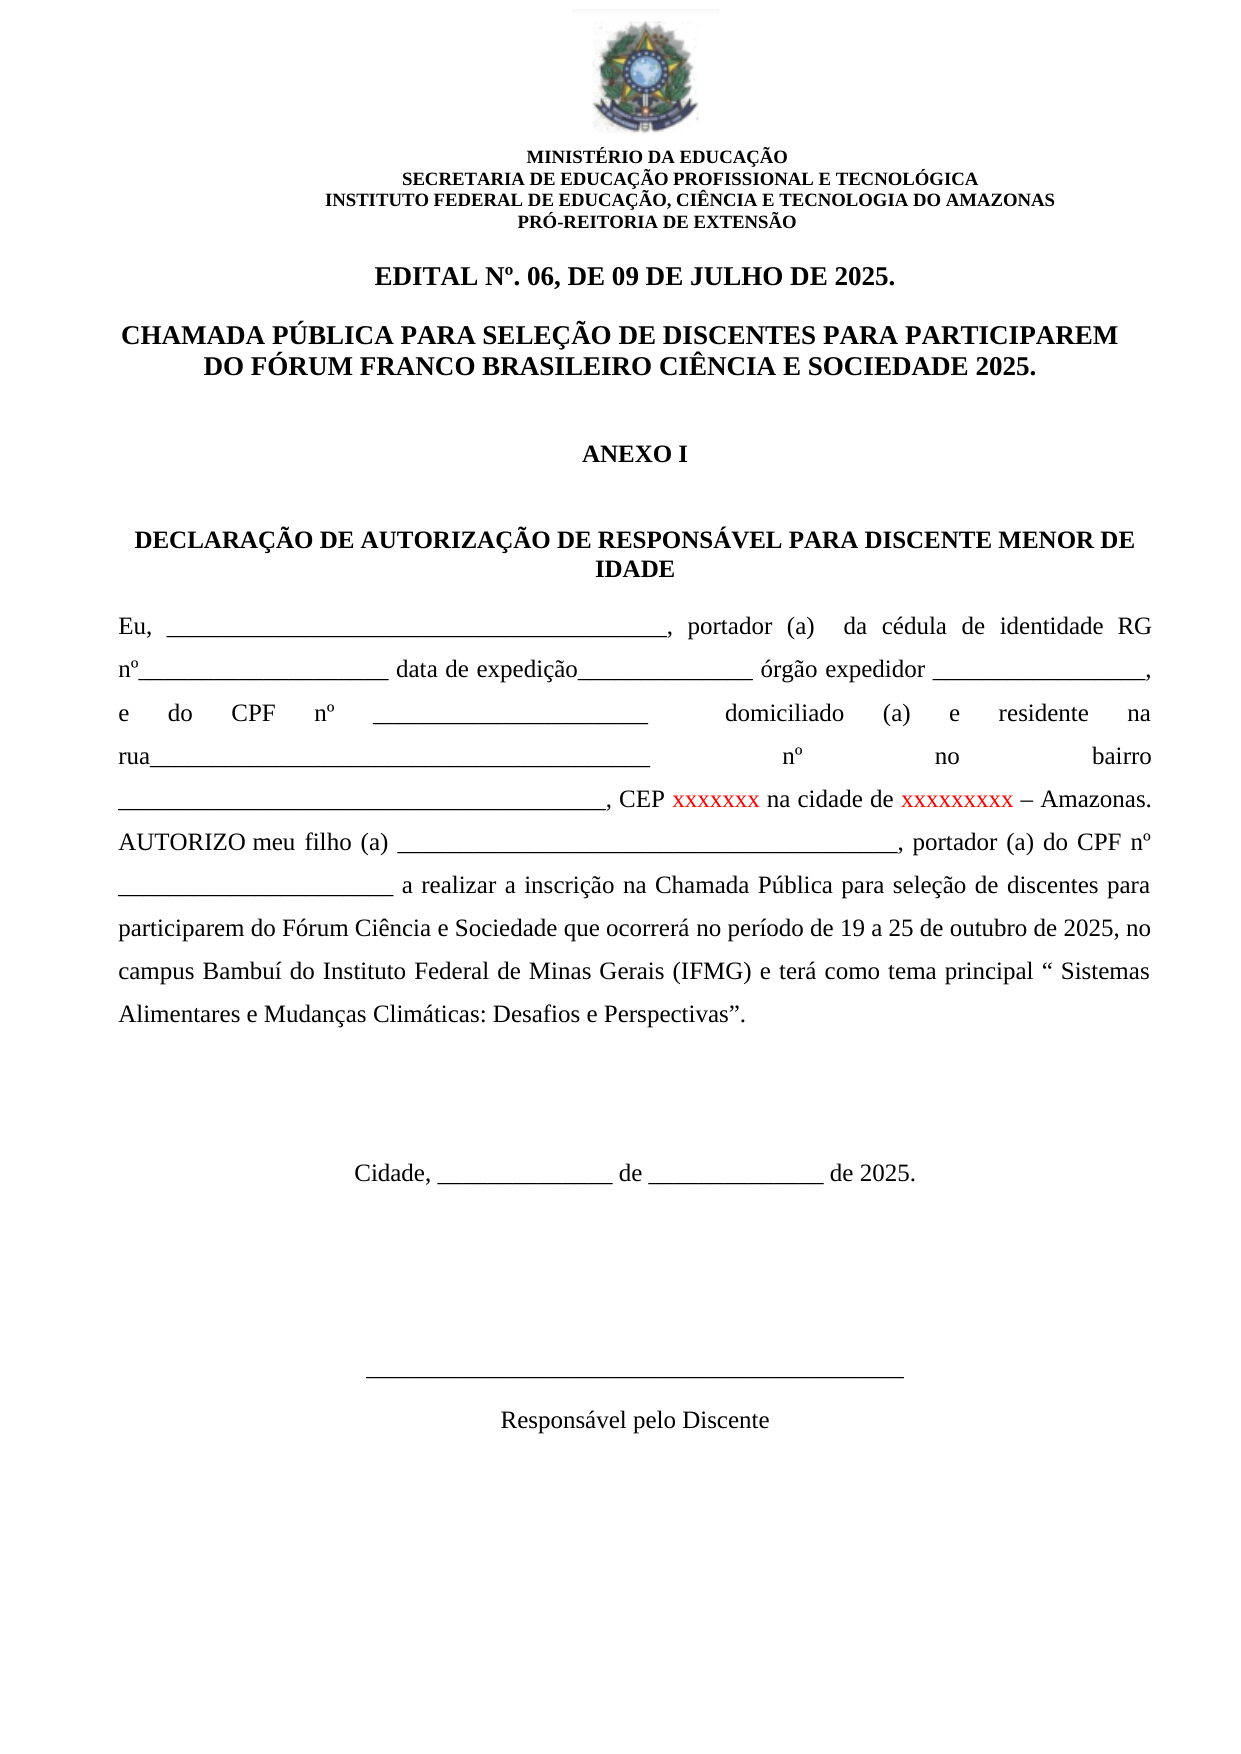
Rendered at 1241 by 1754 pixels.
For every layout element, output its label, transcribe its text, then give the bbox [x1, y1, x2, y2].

text DECLARAÇÃO DE AUTORIZAÇÃO DE RESPONSÁVEL PARA DISCENTE MENOR DE IDADE [118, 525, 1152, 583]
text Cidade, ______________ de ______________ de 2025. [118, 1158, 1152, 1186]
text CHAMADA PÚBLICA PARA SELEÇÃO DE DISCENTES PARA PARTICIPAREM DO FÓRUM FRANCO BRASILEIRO CIÊNCIA E SOCIEDADE 2025. [118, 319, 1122, 381]
text Eu, ________________________________________, portador (a) da cédula de identidade RG nº____________________ data de expedição______________ órgão expedidor _________________, e do CPF nº ______________________ domiciliado (a) e residente na rua________________________________________ nº no bairro _______________________________________, CEP xxxxxxx na cidade de xxxxxxxxx – Amazonas. AUTORIZO meu filho (a) ________________________________________, portador (a) do CPF nº ______________________ a realizar a inscrição na Chamada Pública para seleção de discentes para participarem do Fórum Ciência e Sociedade que ocorrerá no período de 19 a 25 de outubro de 2025, no campus Bambuí do Instituto Federal de Minas Gerais (IFMG) e terá como tema principal “ Sistemas Alimentares e Mudanças Climáticas: Desafios e Perspectivas”. [118, 611, 1152, 956]
text Responsável pelo Discente [118, 1406, 1152, 1434]
text ANEXO I [118, 439, 1152, 468]
text EDITAL Nº. 06, DE 09 DE JULHO DE 2025. [340, 260, 930, 291]
picture [571, 9, 719, 138]
text ___________________________________________ [118, 1352, 1152, 1380]
